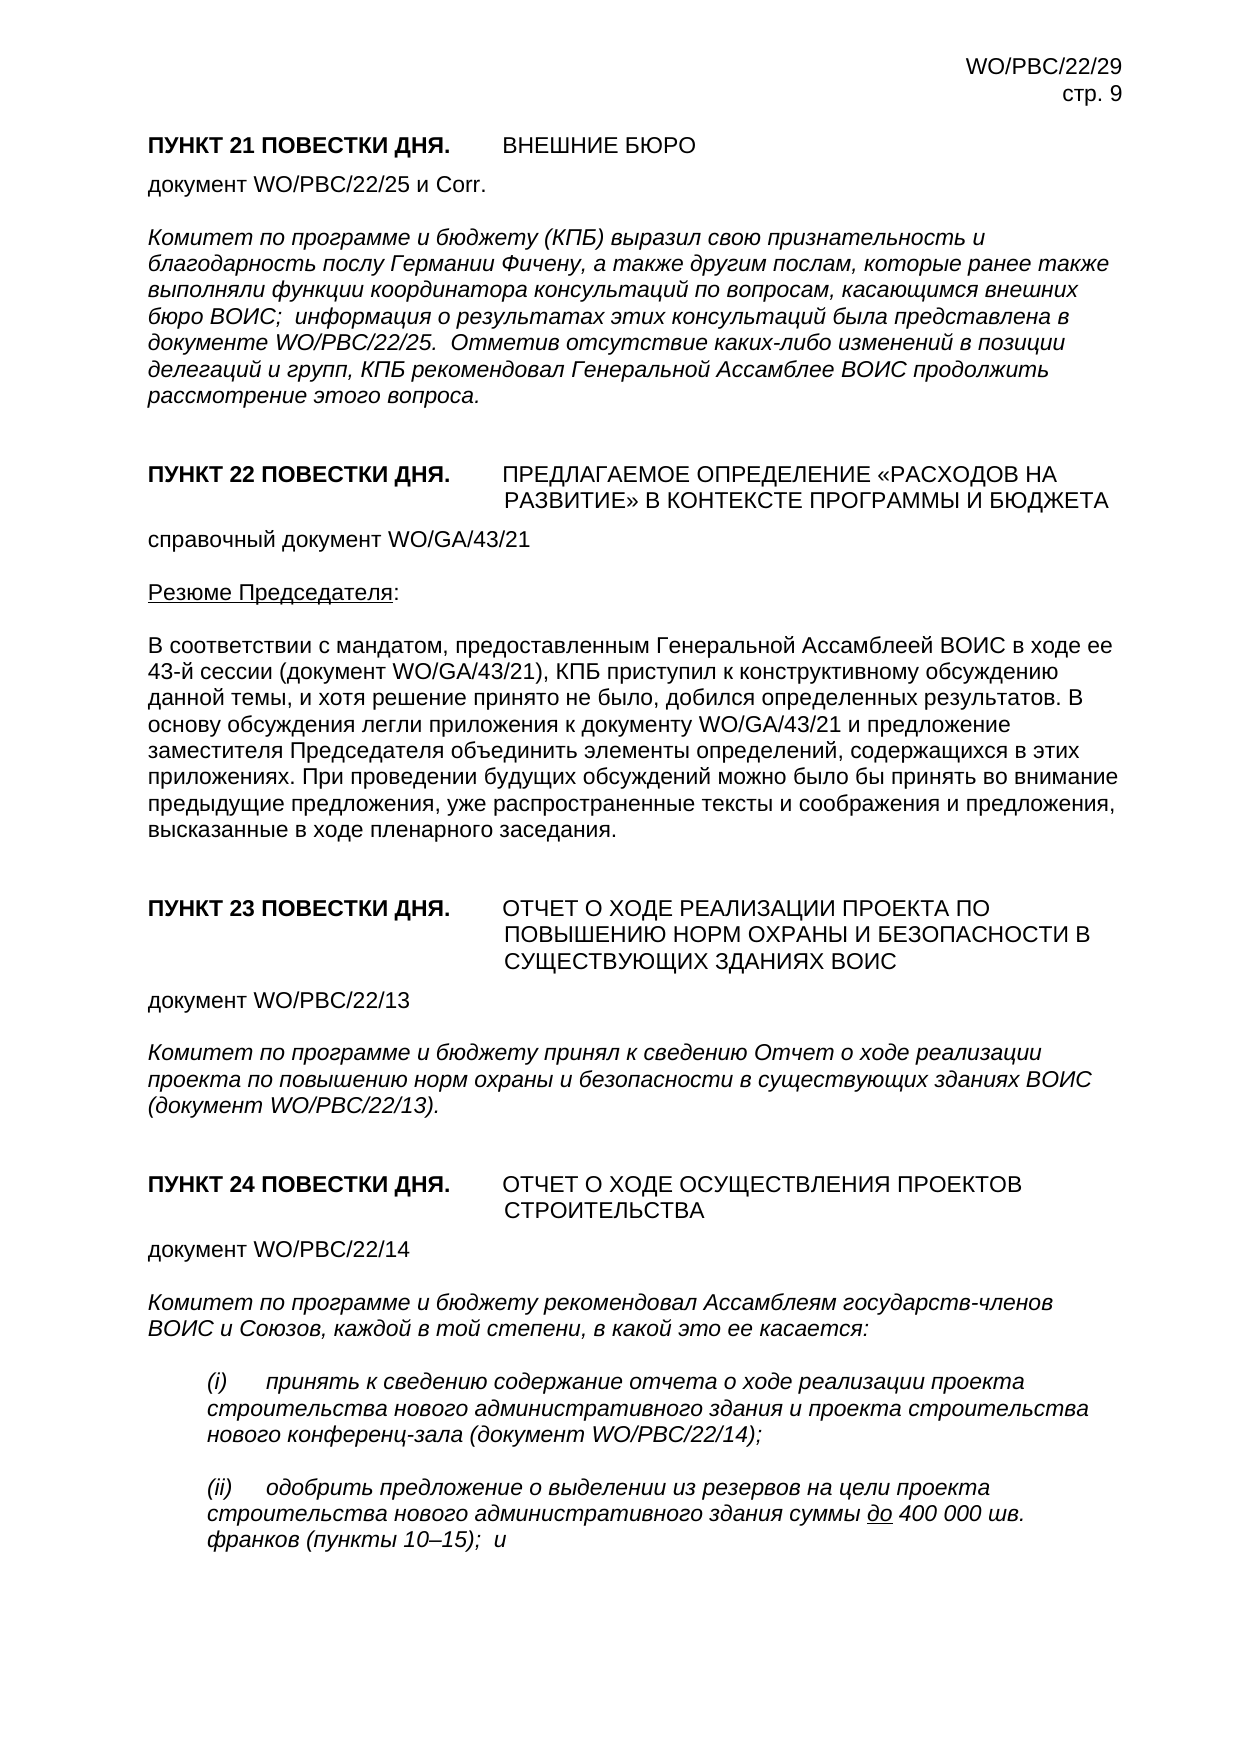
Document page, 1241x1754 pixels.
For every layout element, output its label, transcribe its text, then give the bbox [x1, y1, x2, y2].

text документ WO/PBC/22/13 [148, 987, 1122, 1013]
text справочный документ WO/GA/43/21 [148, 526, 1122, 552]
list ПРЕДЛАГАЕМОЕ ОПРЕДЕЛЕНИЕ «РАСХОДОВ НА РАЗВИТИЕ» В КОНТЕКСТЕ ПРОГРАММЫ И БЮДЖЕТА [148, 461, 1122, 514]
list ОТЧЕТ О ХОДЕ РЕАЛИЗАЦИИ ПРОЕКТА ПО ПОВЫШЕНИЮ НОРМ ОХРАНЫ И БЕЗОПАСНОСТИ В СУЩЕСТВУЮЩИХ ЗДАНИЯХ ВОИС [148, 895, 1122, 974]
text (ii) одобрить предложение о выделении из резервов на цели проекта строительства нового административного здания суммы до 400 000 шв. франков (пункты 10–15); и [148, 1473, 1122, 1553]
text Резюме Председателя: [148, 579, 1122, 605]
text Комитет по программе и бюджету рекомендовал Ассамблеям государств-членов ВОИС и Союзов, каждой в той степени, в какой это ее касается: [148, 1289, 1122, 1342]
list ОТЧЕТ О ХОДЕ ОСУЩЕСТВЛЕНИЯ ПРОЕКТОВ СТРОИТЕЛЬСТВА [148, 1171, 1122, 1224]
text документ WO/PBC/22/14 [148, 1236, 1122, 1263]
text Комитет по программе и бюджету (КПБ) выразил свою признательность и благодарность послу Германии Фичену, а также другим послам, которые ранее также выполняли функции координатора консультаций по вопросам, касающимся внешних бюро ВОИС; информация о результатах этих консультаций была представлена в документе WO/PBC/22/25. Отметив отсутствие каких-либо изменений в позиции делегаций и групп, КПБ рекомендовал Генеральной Ассамблее ВОИС продолжить рассмотрение этого вопроса. [148, 224, 1122, 408]
text документ WO/PBC/22/25 и Corr. [148, 171, 1122, 197]
text В соответствии с мандатом, предоставленным Генеральной Ассамблеей ВОИС в ходе ее 43-й сессии (документ WO/GA/43/21), КПБ приступил к конструктивному обсуждению данной темы, и хотя решение принято не было, добился определенных результатов. В основу обсуждения легли приложения к документу WO/GA/43/21 и предложение заместителя Председателя объединить элементы определений, содержащихся в этих приложениях. При проведении будущих обсуждений можно было бы принять во внимание предыдущие предложения, уже распространенные тексты и соображения и предложения, высказанные в ходе пленарного заседания. [148, 632, 1122, 842]
list ВНЕШНИЕ БЮРО [148, 132, 1122, 158]
text (i) принять к сведению содержание отчета о ходе реализации проекта строительства нового административного здания и проекта строительства нового конференц-зала (документ WO/PBC/22/14); [148, 1368, 1122, 1447]
text Комитет по программе и бюджету принял к сведению Отчет о ходе реализации проекта по повышению норм охраны и безопасности в существующих зданиях ВОИС (документ WO/PBC/22/13). [148, 1039, 1122, 1118]
